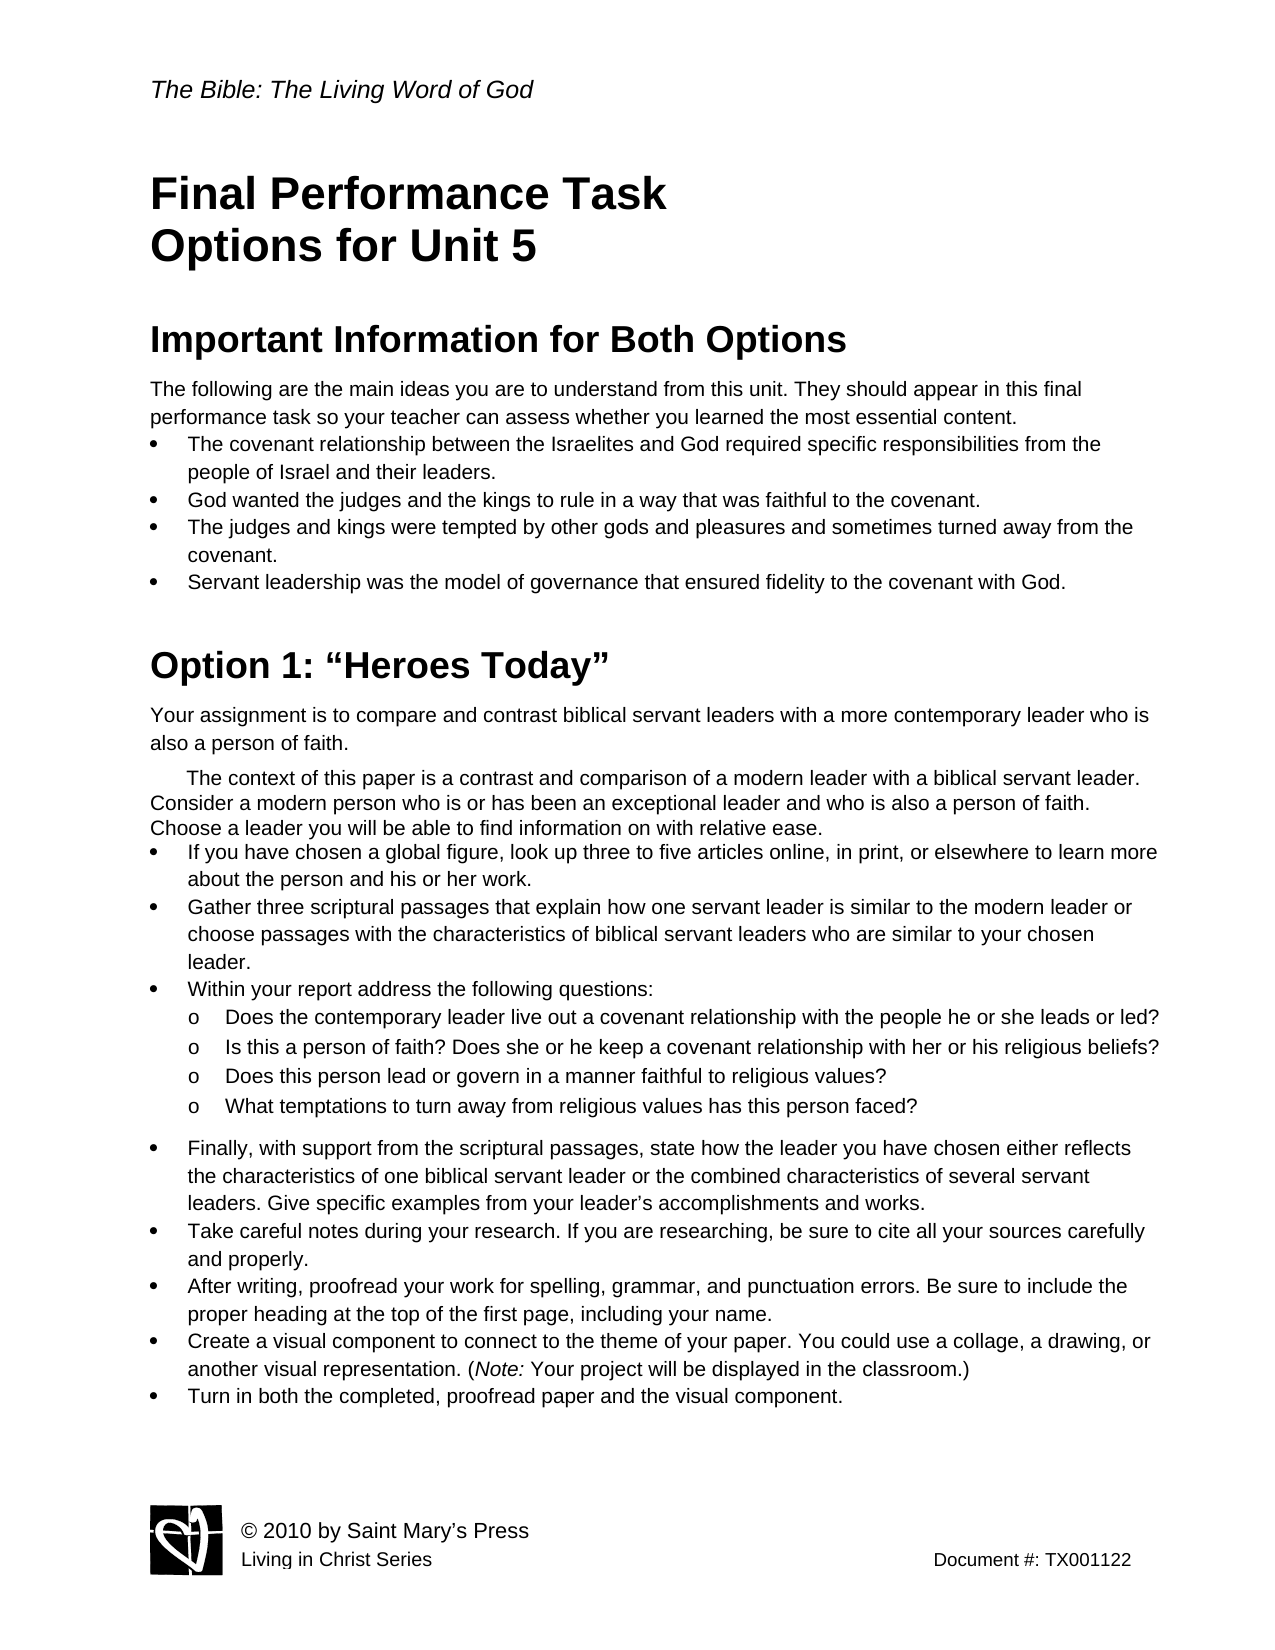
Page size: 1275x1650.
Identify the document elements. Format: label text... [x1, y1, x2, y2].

list What temptations to turn away from religious values has this person faced? [187, 1094, 1162, 1120]
list Is this a person of faith? Does she or he keep a covenant relationship with her or his religious beliefs? [187, 1034, 1162, 1060]
list After writing, proofread your work for spelling, grammar, and punctuation errors. Be sure to include the proper heading at the top of the first page, including your name. [150, 1274, 1162, 1325]
list Gather three scriptural passages that explain how one servant leader is similar to the modern leader or choose passages with the characteristics of biblical servant leaders who are similar to your chosen leader. [150, 895, 1162, 974]
list Turn in both the completed, proofread paper and the visual component. [150, 1384, 1162, 1408]
list Within your report address the following questions: [150, 977, 1162, 1001]
list Servant leadership was the model of governance that ensured fidelity to the covenant with God. [150, 570, 1162, 594]
list The judges and kings were tempted by other gods and pleasures and sometimes turned away from the covenant. [150, 515, 1162, 567]
text Final Performance Task Options for Unit 5 [150, 166, 1162, 272]
text Important Information for Both Options [150, 317, 1162, 361]
list Finally, with support from the scriptural passages, state how the leader you have chosen either reflects the characteristics of one biblical servant leader or the combined characteristics of several servant leaders. Give specific examples from your leader’s accomplishments and works. [150, 1136, 1162, 1215]
list Take careful notes during your research. If you are researching, be sure to cite all your sources carefully and properly. [150, 1219, 1162, 1270]
list Create a visual component to connect to the theme of your paper. You could use a collage, a drawing, or another visual representation. (Note: Your project will be displayed in the classroom.) [150, 1329, 1162, 1381]
list Does the contemporary leader live out a covenant relationship with the people he or she leads or led? [187, 1005, 1162, 1031]
list The covenant relationship between the Israelites and God required specific responsibilities from the people of Israel and their leaders. [150, 432, 1162, 484]
list Does this person lead or govern in a manner faithful to religious values? [187, 1064, 1162, 1090]
text The context of this paper is a contrast and comparison of a modern leader with a biblical servant leader. Consider a modern person who is or has been an exceptional leader and who is also a person of faith. Choose a leader you will be able to find information on with relative ease. [150, 764, 1162, 839]
text The following are the main ideas you are to understand from this unit. They should appear in this final performance task so your teacher can assess whether you learned the most essential content. [150, 377, 1162, 429]
list God wanted the judges and the kings to rule in a way that was faithful to the covenant. [150, 487, 1162, 511]
text Your assignment is to compare and contrast biblical servant leaders with a more contemporary leader who is also a person of faith. [150, 703, 1162, 755]
text Option 1: “Heroes Today” [150, 643, 1162, 687]
list If you have chosen a global figure, look up three to five articles online, in print, or elsewhere to learn more about the person and his or her work. [150, 839, 1162, 891]
